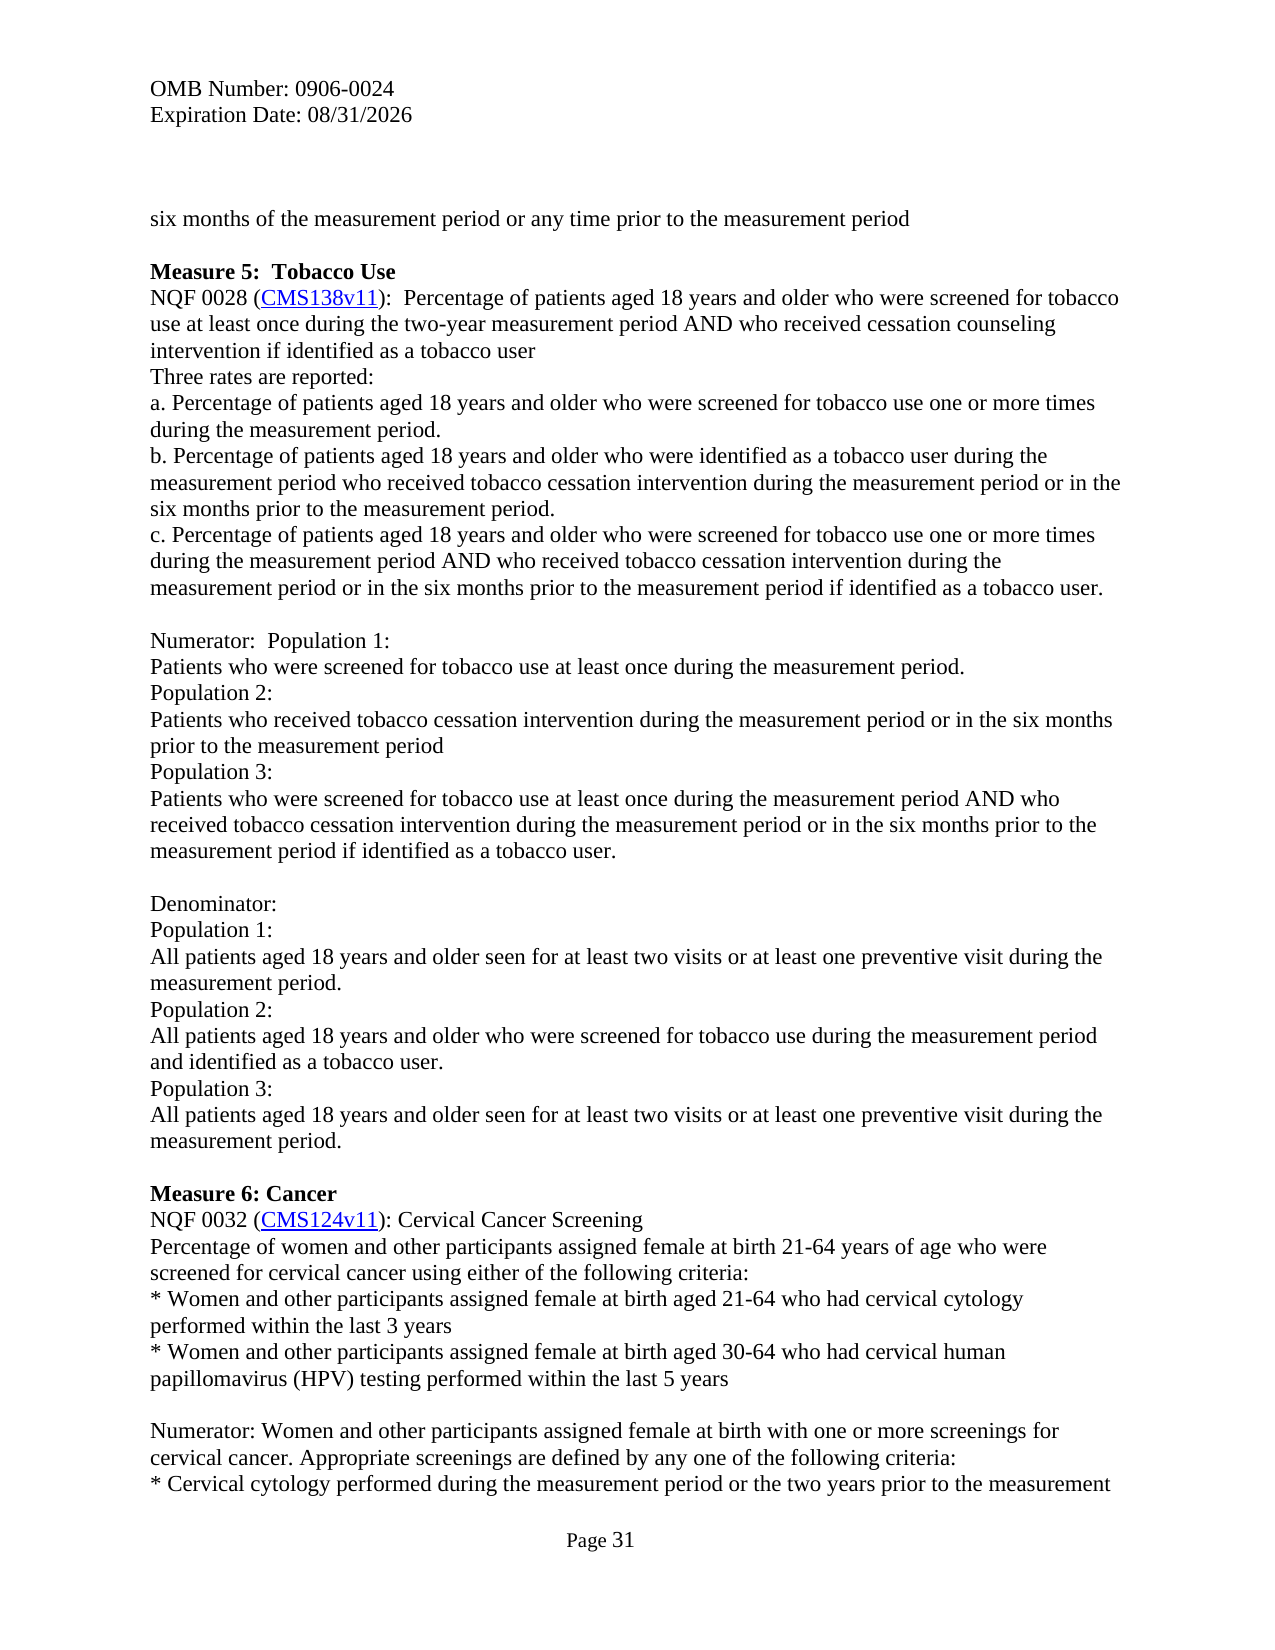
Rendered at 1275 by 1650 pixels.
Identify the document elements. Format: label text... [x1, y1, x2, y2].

text All patients aged 18 years and older seen for at least two visits or at least one preventive visit during the measurement period. [150, 1101, 1125, 1154]
text Patients who received tobacco cessation intervention during the measurement period or in the six months prior to the measurement period [150, 706, 1125, 758]
text * Women and other participants assigned female at birth aged 30-64 who had cervical human papillomavirus (HPV) testing performed within the last 5 years [150, 1338, 1125, 1391]
text a. Percentage of patients aged 18 years and older who were screened for tobacco use one or more times during the measurement period. [150, 389, 1125, 442]
text Population 2: [150, 679, 1125, 706]
text * Women and other participants assigned female at birth aged 21-64 who had cervical cytology performed within the last 3 years [150, 1286, 1125, 1338]
text b. Percentage of patients aged 18 years and older who were identified as a tobacco user during the measurement period who received tobacco cessation intervention during the measurement period or in the six months prior to the measurement period. [150, 442, 1125, 521]
text Percentage of women and other participants assigned female at birth 21-64 years of age who were screened for cervical cancer using either of the following criteria: [150, 1233, 1125, 1286]
text c. Percentage of patients aged 18 years and older who were screened for tobacco use one or more times during the measurement period AND who received tobacco cessation intervention during the measurement period or in the six months prior to the measurement period if identified as a tobacco user. [150, 521, 1125, 600]
text Measure 5: Tobacco Use [150, 258, 1125, 284]
text Three rates are reported: [150, 363, 1125, 389]
text Patients who were screened for tobacco use at least once during the measurement period AND who received tobacco cessation intervention during the measurement period or in the six months prior to the measurement period if identified as a tobacco user. [150, 785, 1125, 864]
text Numerator: Women and other participants assigned female at birth with one or more screenings for cervical cancer. Appropriate screenings are defined by any one of the following criteria: [150, 1417, 1125, 1470]
text NQF 0032 (CMS124v11): Cervical Cancer Screening [150, 1206, 1125, 1233]
text All patients aged 18 years and older who were screened for tobacco use during the measurement period and identified as a tobacco user. [150, 1022, 1125, 1075]
text Measure 6: Cancer [150, 1180, 1125, 1206]
text Numerator: Population 1: [150, 627, 1125, 653]
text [150, 205, 1125, 231]
text Population 1: [150, 917, 1125, 943]
text Patients who were screened for tobacco use at least once during the measurement period. [150, 653, 1125, 679]
text NQF 0028 (CMS138v11): Percentage of patients aged 18 years and older who were screened for tobacco use at least once during the two-year measurement period AND who received cessation counseling intervention if identified as a tobacco user [150, 284, 1125, 363]
text Denominator: [150, 890, 1125, 917]
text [150, 1470, 1125, 1496]
text Population 2: [150, 996, 1125, 1022]
text Population 3: [150, 1075, 1125, 1101]
text All patients aged 18 years and older seen for at least two visits or at least one preventive visit during the measurement period. [150, 943, 1125, 996]
text Population 3: [150, 758, 1125, 785]
